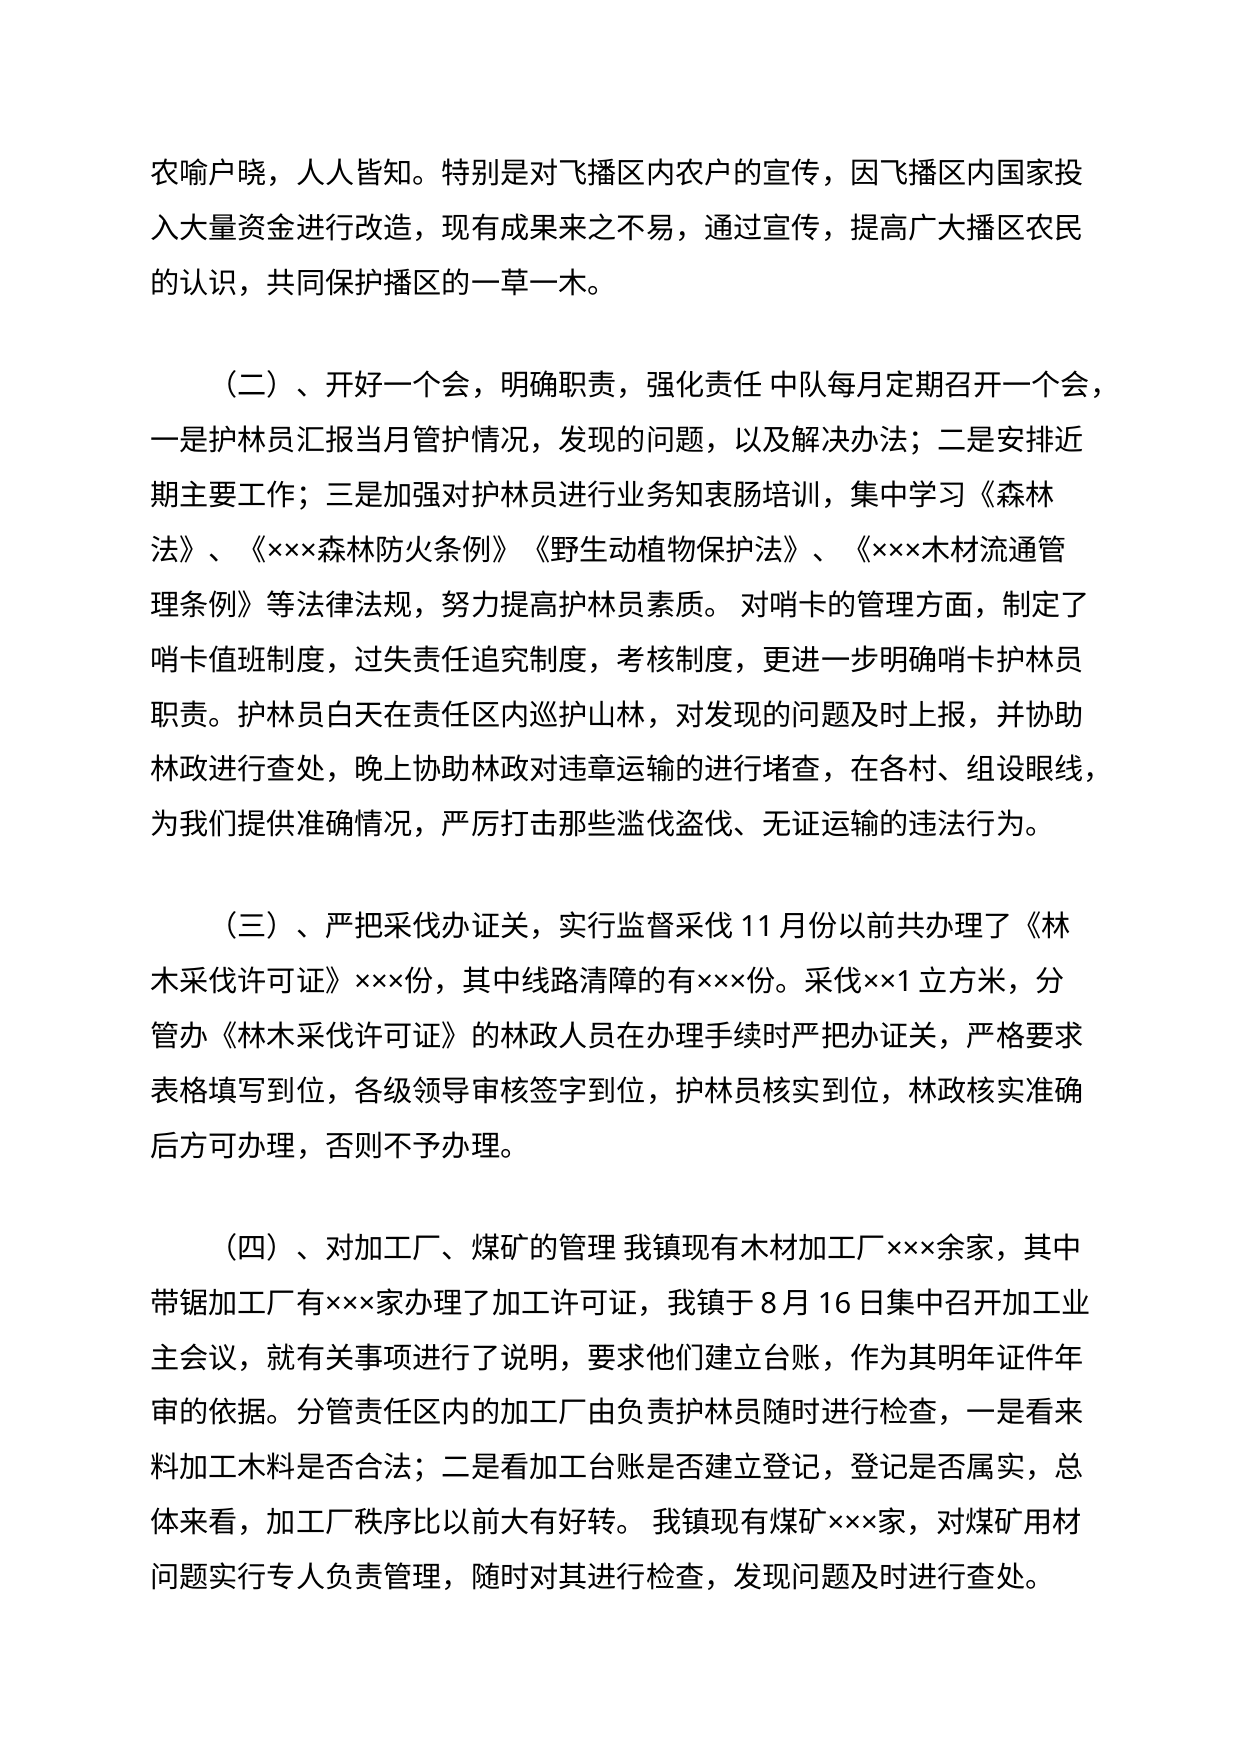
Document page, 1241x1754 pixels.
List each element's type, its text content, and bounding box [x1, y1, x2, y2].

text （二）、开好一个会，明确职责，强化责任 中队每月定期召开一个会，一是护林员汇报当月管护情况，发现的问题，以及解决办法；二是安排近期主要工作；三是加强对护林员进行业务知衷肠培训，集中学习《森林法》、《×××森林防火条例》《野生动植物保护法》、《×××木材流通管理条例》等法律法规，努力提高护林员素质。 对哨卡的管理方面，制定了哨卡值班制度，过失责任追究制度，考核制度，更进一步明确哨卡护林员职责。护林员白天在责任区内巡护山林，对发现的问题及时上报，并协助林政进行查处，晚上协助林政对违章运输的进行堵查，在各村、组设眼线，为我们提供准确情况，严厉打击那些滥伐盗伐、无证运输的违法行为。 [150, 362, 1090, 843]
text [150, 150, 1090, 302]
text （四）、对加工厂、煤矿的管理 我镇现有木材加工厂×××余家，其中带锯加工厂有×××家办理了加工许可证，我镇于8月16日集中召开加工业主会议，就有关事项进行了说明，要求他们建立台账，作为其明年证件年审的依据。分管责任区内的加工厂由负责护林员随时进行检查，一是看来料加工木料是否合法；二是看加工台账是否建立登记，登记是否属实，总体来看，加工厂秩序比以前大有好转。 我镇现有煤矿×××家，对煤矿用材问题实行专人负责管理，随时对其进行检查，发现问题及时进行查处。 [150, 1224, 1090, 1596]
text （三）、严把采伐办证关，实行监督采伐 11月份以前共办理了《林木采伐许可证》×××份，其中线路清障的有×××份。采伐××1立方米，分管办《林木采伐许可证》的林政人员在办理手续时严把办证关，严格要求表格填写到位，各级领导审核签字到位，护林员核实到位，林政核实准确后方可办理，否则不予办理。 [150, 903, 1090, 1165]
